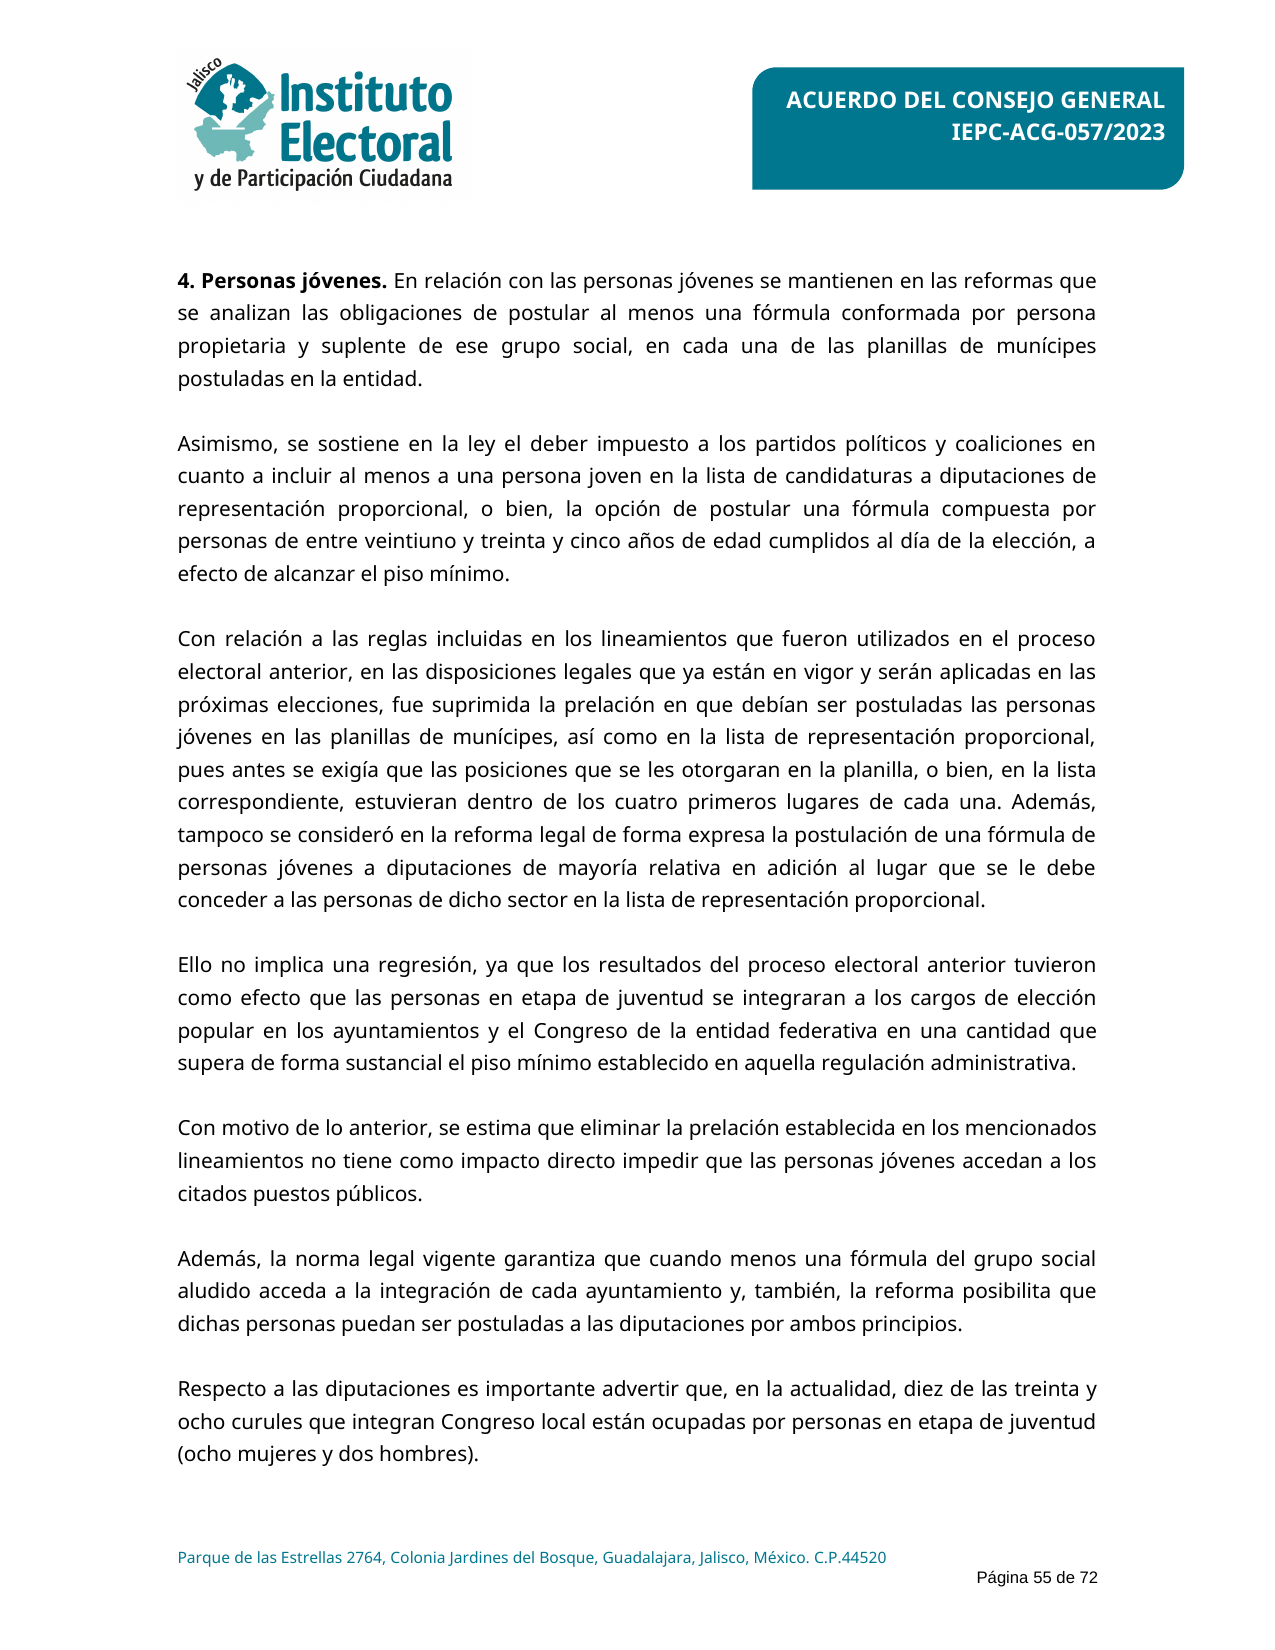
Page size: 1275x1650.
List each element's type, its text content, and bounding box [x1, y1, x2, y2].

text Con relación a las reglas incluidas en los lineamientos que fueron utilizados en el proceso electoral anterior, en las disposiciones legales que ya están en vigor y serán aplicadas en las próximas elecciones, fue suprimida la prelación en que debían ser postuladas las personas jóvenes en las planillas de munícipes, así como en la lista de representación proporcional, pues antes se exigía que las posiciones que se les otorgaran en la planilla, o bien, en la lista correspondiente, estuvieran dentro de los cuatro primeros lugares de cada una. Además, tampoco se consideró en la reforma legal de forma expresa la postulación de una fórmula de personas jóvenes a diputaciones de mayoría relativa en adición al lugar que se le debe conceder a las personas de dicho sector en la lista de representación proporcional. [177, 624, 1098, 914]
text Asimismo, se sostiene en la ley el deber impuesto a los partidos políticos y coaliciones en cuanto a incluir al menos a una persona joven en la lista de candidaturas a diputaciones de representación proporcional, o bien, la opción de postular una fórmula compuesta por personas de entre veintiuno y treinta y cinco años de edad cumplidos al día de la elección, a efecto de alcanzar el piso mínimo. [177, 429, 1098, 588]
text Ello no implica una regresión, ya que los resultados del proceso electoral anterior tuvieron como efecto que las personas en etapa de juventud se integraran a los cargos de elección popular en los ayuntamientos y el Congreso de la entidad federativa en una cantidad que supera de forma sustancial el piso mínimo establecido en aquella regulación administrativa. [177, 951, 1098, 1077]
text 4. Personas jóvenes. En relación con las personas jóvenes se mantienen en las reformas que se analizan las obligaciones de postular al menos una fórmula conformada por persona propietaria y suplente de ese grupo social, en cada una de las planillas de munícipes postuladas en la entidad. [177, 266, 1098, 392]
text Con motivo de lo anterior, se estima que eliminar la prelación establecida en los mencionados lineamientos no tiene como impacto directo impedir que las personas jóvenes accedan a los citados puestos públicos. [177, 1113, 1098, 1207]
text Además, la norma legal vigente garantiza que cuando menos una fórmula del grupo social aludido acceda a la integración de cada ayuntamiento y, también, la reforma posibilita que dichas personas puedan ser postuladas a las diputaciones por ambos principios. [177, 1244, 1098, 1338]
picture [177, 47, 473, 206]
text Respecto a las diputaciones es importante advertir que, en la actualidad, diez de las treinta y ocho curules que integran Congreso local están ocupadas por personas en etapa de juventud (ocho mujeres y dos hombres). [177, 1374, 1098, 1468]
